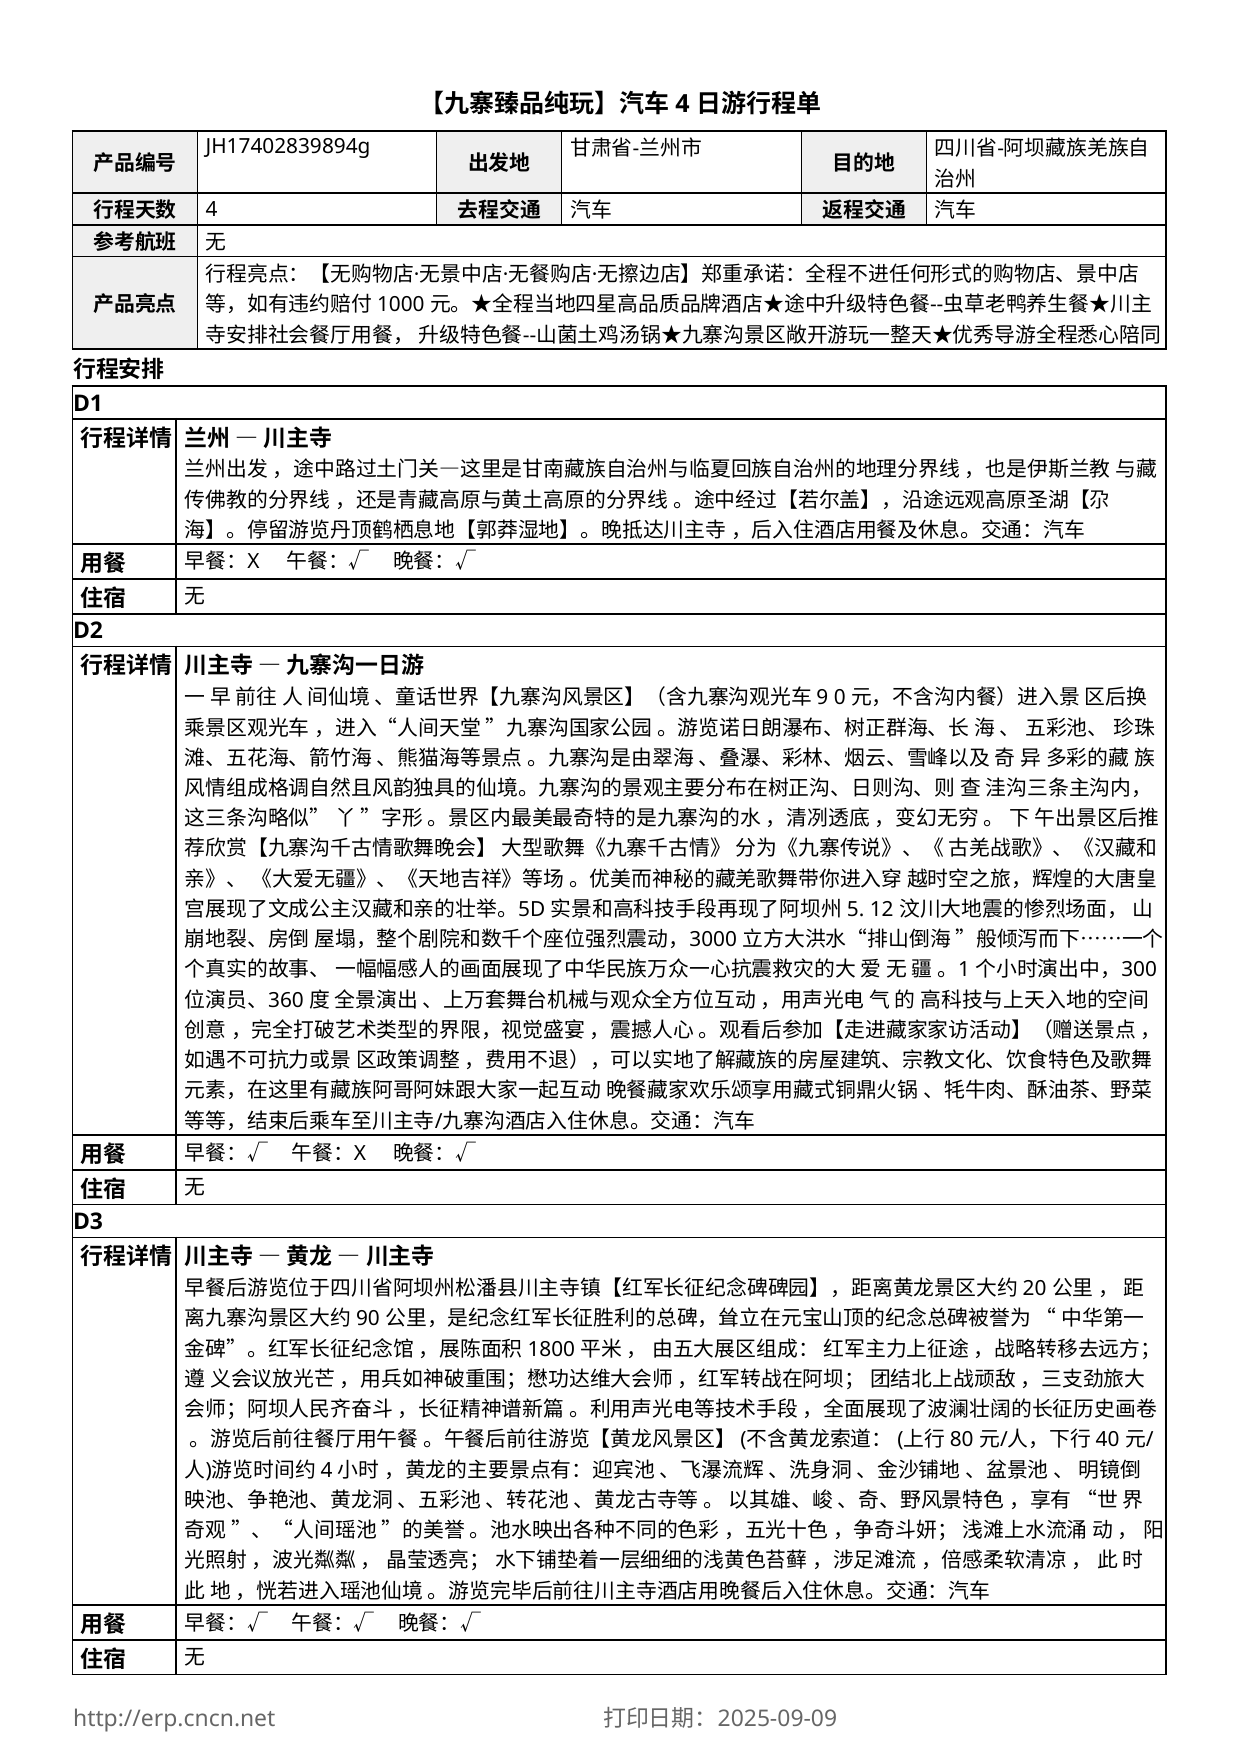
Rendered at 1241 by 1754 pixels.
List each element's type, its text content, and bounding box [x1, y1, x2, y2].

table_cell 用餐 [73, 1606, 175, 1639]
table_cell 无 [177, 580, 1165, 613]
table_cell 无 [198, 226, 1165, 256]
table_header 四川省-阿坝藏族羌族自治州 [927, 132, 1165, 192]
table_cell 住宿 [73, 1641, 175, 1674]
table_header D1 [73, 387, 1165, 418]
table_cell 返程交通 [802, 194, 926, 224]
table_header JH17402839894g [198, 132, 436, 192]
table_cell 无 [177, 1171, 1165, 1204]
table_cell 汽车 [562, 194, 801, 224]
table_cell 川主寺 — 黄龙 — 川主寺 早餐后游览位于四川省阿坝州松潘县川主寺镇【红军长征纪念碑碑园】，距离黄龙景区大约 20 公里 ， 距离九寨沟景区大约 90 公里，是纪念红军长征胜利的总碑，耸立在元宝山顶的纪念总碑被誉为 “ 中华第一 金碑 [177, 1238, 1165, 1604]
table_header 甘肃省-兰州市 [562, 132, 801, 192]
table_cell 汽车 [927, 194, 1165, 224]
table_cell D2 [73, 615, 1165, 646]
table_cell 去程交通 [437, 194, 561, 224]
table_cell 4 [198, 194, 436, 224]
table_cell 行程天数 [73, 194, 197, 224]
table_cell 兰州 — 川主寺 兰州出发 ，途中路过土门关—这里是甘南藏族自治州与临夏回族自治州的地理分界线 ，也是伊斯兰教 与藏传佛教的分界线 ，还是青藏高原与黄土高原的分界线 。途中经过【若尔盖】，沿途远观高原圣湖【尕海】。停留游览丹顶鹤栖息地【郭莽湿地】。晚抵达川主寺 ，后入住酒店用餐及休息。 [177, 420, 1165, 543]
table_cell 早餐：√ 午餐：√ 晚餐：√ [177, 1606, 1165, 1639]
table_cell 早餐：√ 午餐：X 晚餐：√ [177, 1136, 1165, 1169]
table_cell 住宿 [73, 580, 175, 613]
table_cell 行程详情 [73, 420, 175, 543]
table_header 出发地 [437, 132, 561, 192]
table_cell D3 [73, 1205, 1165, 1237]
table_header 产品编号 [73, 132, 197, 192]
text 【九寨臻品纯玩】汽车 4 日游行程单 [73, 83, 1167, 119]
table_cell 用餐 [73, 1136, 175, 1169]
table_cell 住宿 [73, 1171, 175, 1204]
text 行程安排 [73, 351, 1167, 384]
table_cell 参考航班 [73, 226, 197, 256]
table_cell 行程亮点：【无购物店·无景中店·无餐购店·无擦边店】 [198, 257, 1165, 348]
table_cell 行程详情 [73, 1238, 175, 1604]
table_cell 用餐 [73, 545, 175, 578]
table_cell 早餐：X 午餐：√ 晚餐：√ [177, 545, 1165, 578]
table_cell 行程详情 [73, 647, 175, 1134]
table_header 目的地 [802, 132, 926, 192]
table_cell 无 [177, 1641, 1165, 1674]
table_cell 产品亮点 [73, 257, 197, 348]
table_cell 川主寺 — 九寨沟一日游 一 早 前往 人 间仙境 、童话世界【九寨沟风景区】（含九寨沟观光车9 0 元，不含沟内餐）进入景 区后换乘景区观光车 ，进入“人间天堂 ”九寨沟国家公园 。游览诺日朗瀑布、树正群海、长 海 、 五彩池、 珍珠滩、五花海、箭竹海 、熊猫海等景点 。九寨沟是由翠海 、叠瀑、彩林、烟云、雪峰以及 奇 异 多彩的藏 族风情组成格调自然且风韵独具的仙境。九寨沟的景观主要分布在树正沟、日则沟、则 查 洼沟三条主沟内， 这三条沟略似” 丫 ”字形 。景区内最美最奇特的是九寨沟的水 ，清冽透底 ，变幻无穷 。 下 午出景区后推荐欣赏【九寨沟千古情歌舞晚会】 大型歌舞《九寨千古情》 分为《九寨传说》、《 古羌战歌》、《汉藏和亲》、 《大爱无疆》、《天地吉祥》等场 。优美而神秘的藏羌歌舞带你进入穿 越时空之旅，辉煌的大唐皇宫展现了文成公主汉藏和亲的壮举。5D 实景和高科技手段再现了阿坝州 5. 12 汶川大地震的惨烈场面， 山崩地裂、房倒 屋塌，整个剧院和数千个座位强烈震动，3000 立方大洪水“排山倒海 ”般倾泻而下……一个个真实的故事、 一幅幅感人的画面展现了中华民族万众一心抗震救灾的大 爱 无 疆 。1 个小时演出中，300 位演员、360 度 全景演出 、上万套舞台机械与观众全方位互动 ，用声光电 气 的 高科技与上天入地的空间创意 ，完全打破艺术类型的界限，视觉盛宴 ，震撼人心 。观看后参加【走进藏家家访活动】（赠送景点 ，如遇不可抗力或景 区政策调整 ，费用不退），可以实地了解藏族的房屋建筑、宗教文化、饮食特色及歌舞元素，在这里有藏族阿哥阿妹跟大家一起互动 晚餐藏家欢乐颂享用藏式铜鼎火锅 、牦牛肉、酥油茶、野菜等等，结束后乘车至川主寺/九寨沟酒店入住休息。 [177, 647, 1165, 1134]
